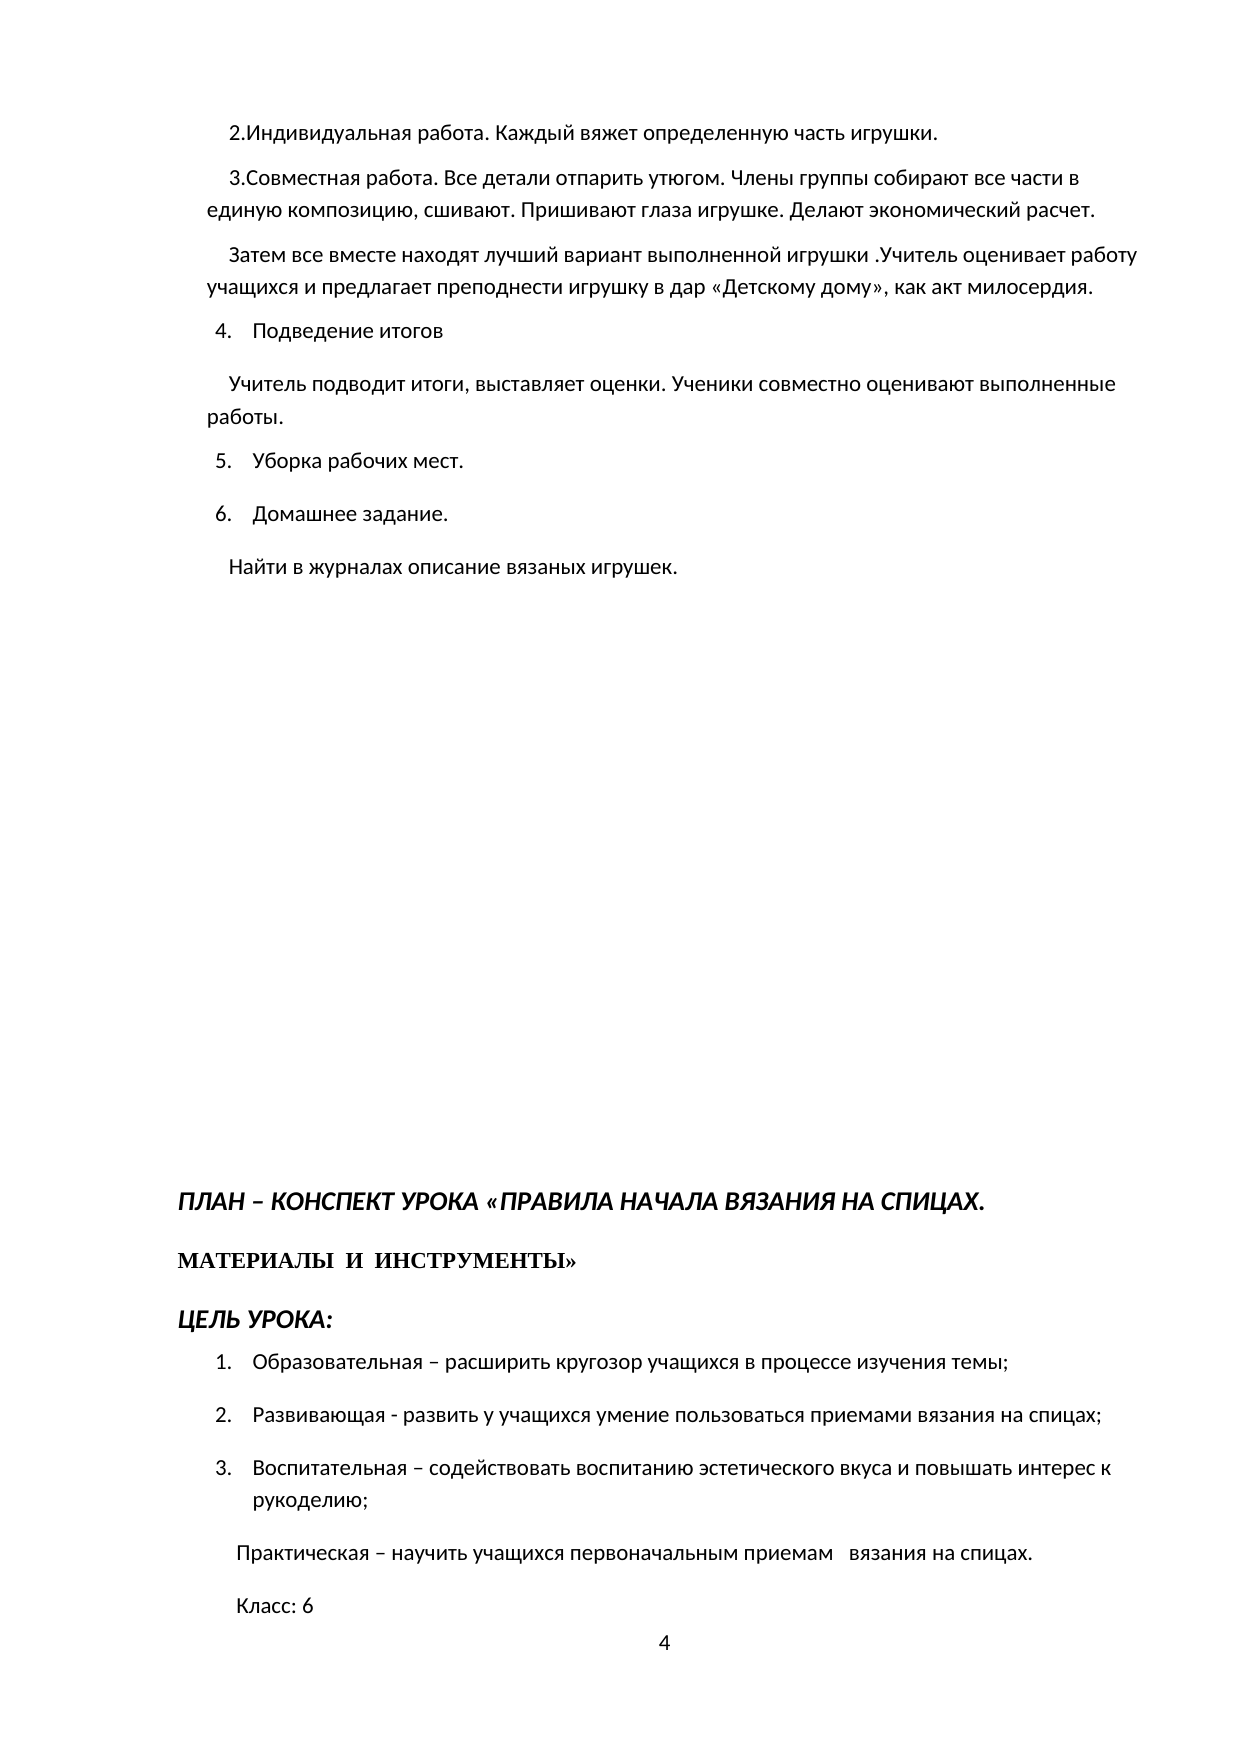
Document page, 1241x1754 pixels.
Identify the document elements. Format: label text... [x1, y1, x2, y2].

list Воспитательная – содействовать воспитанию эстетического вкуса и повышать интерес к рукоделию; [215, 1453, 1152, 1513]
list Практическая – научить учащихся первоначальным приемам вязания на спицах. [236, 1538, 1152, 1566]
list Класс: 6 [236, 1591, 1152, 1619]
list Подведение итогов [215, 317, 1152, 344]
subtitle ЦЕЛЬ УРОКА: [177, 1303, 1152, 1336]
subtitle ПЛАН – КОНСПЕКТ УРОКА «ПРАВИЛА НАЧАЛА ВЯЗАНИЯ НА СПИЦАХ. [177, 1184, 1152, 1218]
subtitle МАТЕРИАЛЫ И ИНСТРУМЕНТЫ» [177, 1247, 1152, 1274]
text 3.Совместная работа. Все детали отпарить утюгом. Члены группы собирают все части в единую композицию, сшивают. Пришивают глаза игрушке. Делают экономический расчет. [207, 163, 1152, 223]
list Развивающая - развить у учащихся умение пользоваться приемами вязания на спицах; [215, 1400, 1152, 1428]
text 2.Индивидуальная работа. Каждый вяжет определенную часть игрушки. [207, 118, 1152, 146]
text Учитель подводит итоги, выставляет оценки. Ученики совместно оценивают выполненные работы. [207, 369, 1152, 430]
text Затем все вместе находят лучший вариант выполненной игрушки .Учитель оценивает работу учащихся и предлагает преподнести игрушку в дар «Детскому дому», как акт милосердия. [207, 240, 1152, 300]
text Найти в журналах описание вязаных игрушек. [207, 552, 1152, 581]
list Уборка рабочих мест. [215, 446, 1152, 474]
list Домашнее задание. [215, 499, 1152, 527]
list Образовательная – расширить кругозор учащихся в процессе изучения темы; [215, 1347, 1152, 1375]
